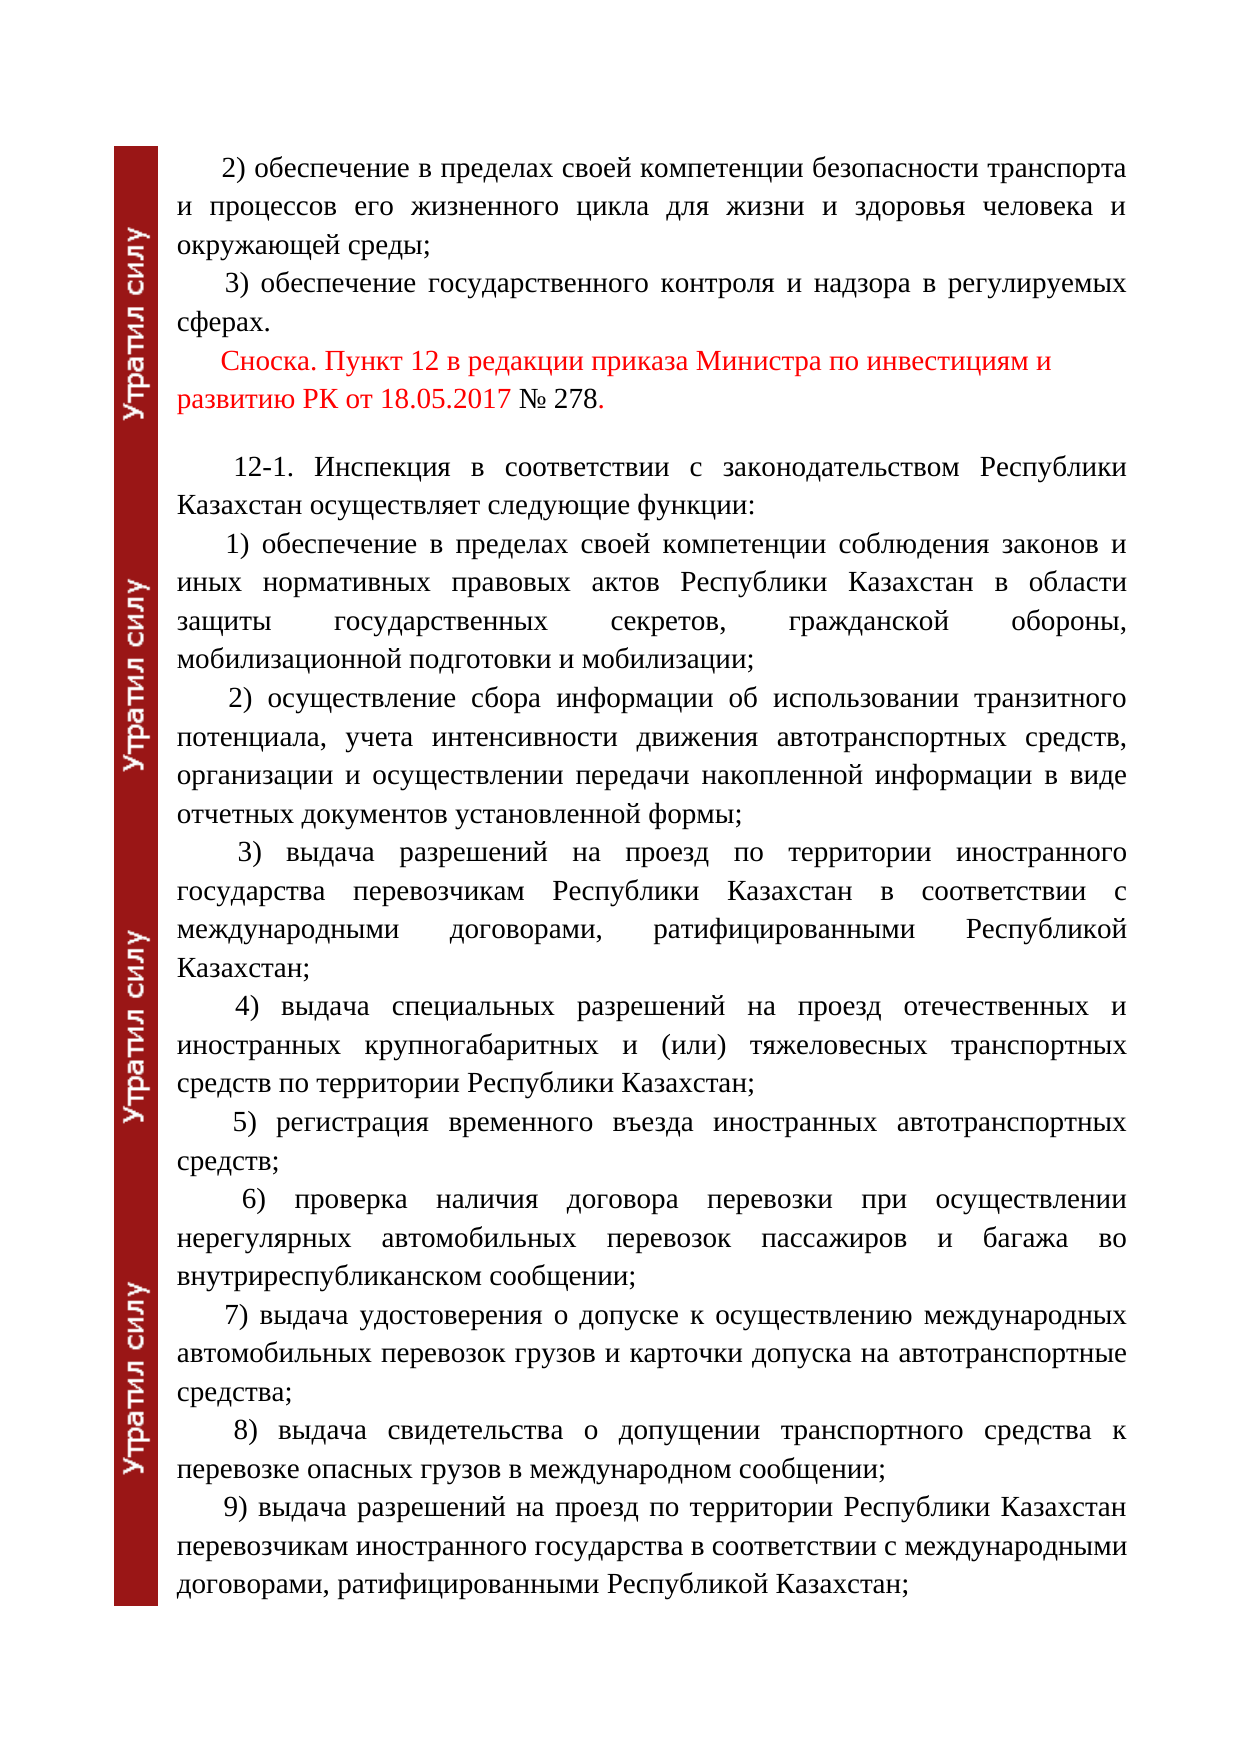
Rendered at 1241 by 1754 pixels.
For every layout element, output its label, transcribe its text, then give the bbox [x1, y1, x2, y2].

text 2) осуществление сбора информации об использовании транзитного потенциала, учета интенсивности движения автотранспортных средств, организации и осуществлении передачи накопленной информации в виде отчетных документов установленной формы; [112, 680, 1128, 829]
picture [114, 521, 158, 526]
text 4) выдача специальных разрешений на проезд отечественных и иностранных крупногабаритных и (или) тяжеловесных транспортных средств по территории Республики Казахстан; [112, 988, 1128, 1099]
text 9) выдача разрешений на проезд по территории Республики Казахстан перевозчикам иностранного государства в соответствии с международными договорами, ратифицированными Республикой Казахстан; [112, 1489, 1128, 1600]
picture [114, 261, 158, 266]
picture [114, 338, 158, 343]
text 1) обеспечение в пределах своей компетенции соблюдения законов и иных нормативных правовых актов Республики Казахстан в области защиты государственных секретов, гражданской обороны, мобилизационной подготовки и мобилизации; [112, 526, 1128, 675]
picture [114, 675, 158, 680]
picture [114, 1407, 158, 1412]
text 8) выдача свидетельства о допущении транспортного средства к перевозке опасных грузов в международном сообщении; [112, 1412, 1128, 1484]
picture [114, 829, 158, 834]
text 7) выдача удостоверения о допуске к осуществлению международных автомобильных перевозок грузов и карточки допуска на автотранспортные средства; [112, 1297, 1128, 1407]
text 12-1. Инспекция в соответствии с законодательством Республики Казахстан осуществляет следующие функции: [112, 449, 1128, 521]
text 2) обеспечение в пределах своей компетенции безопасности транспорта и процессов его жизненного цикла для жизни и здоровья человека и окружающей среды; [112, 150, 1128, 261]
text 6) проверка наличия договора перевозки при осуществлении нерегулярных автомобильных перевозок пассажиров и багажа во внутриреспубликанском сообщении; [112, 1181, 1128, 1292]
text 5) регистрация временного въезда иностранных автотранспортных средств; [112, 1104, 1128, 1176]
text 3) обеспечение государственного контроля и надзора в регулируемых сферах. [112, 266, 1128, 338]
picture [114, 1176, 158, 1181]
text 3) выдача разрешений на проезд по территории иностранного государства перевозчикам Республики Казахстан в соответствии с международными договорами, ратифицированными Республикой Казахстан; [112, 834, 1128, 983]
picture [114, 1099, 158, 1104]
picture [114, 146, 158, 150]
picture [114, 983, 158, 988]
picture [114, 1600, 158, 1606]
text Сноска. Пункт 12 в редакции приказа Министра по инвестициям и развитию РК от 18.05.2017 № 278. [112, 343, 1128, 445]
picture [114, 1484, 158, 1489]
picture [114, 445, 158, 449]
picture [114, 1292, 158, 1297]
